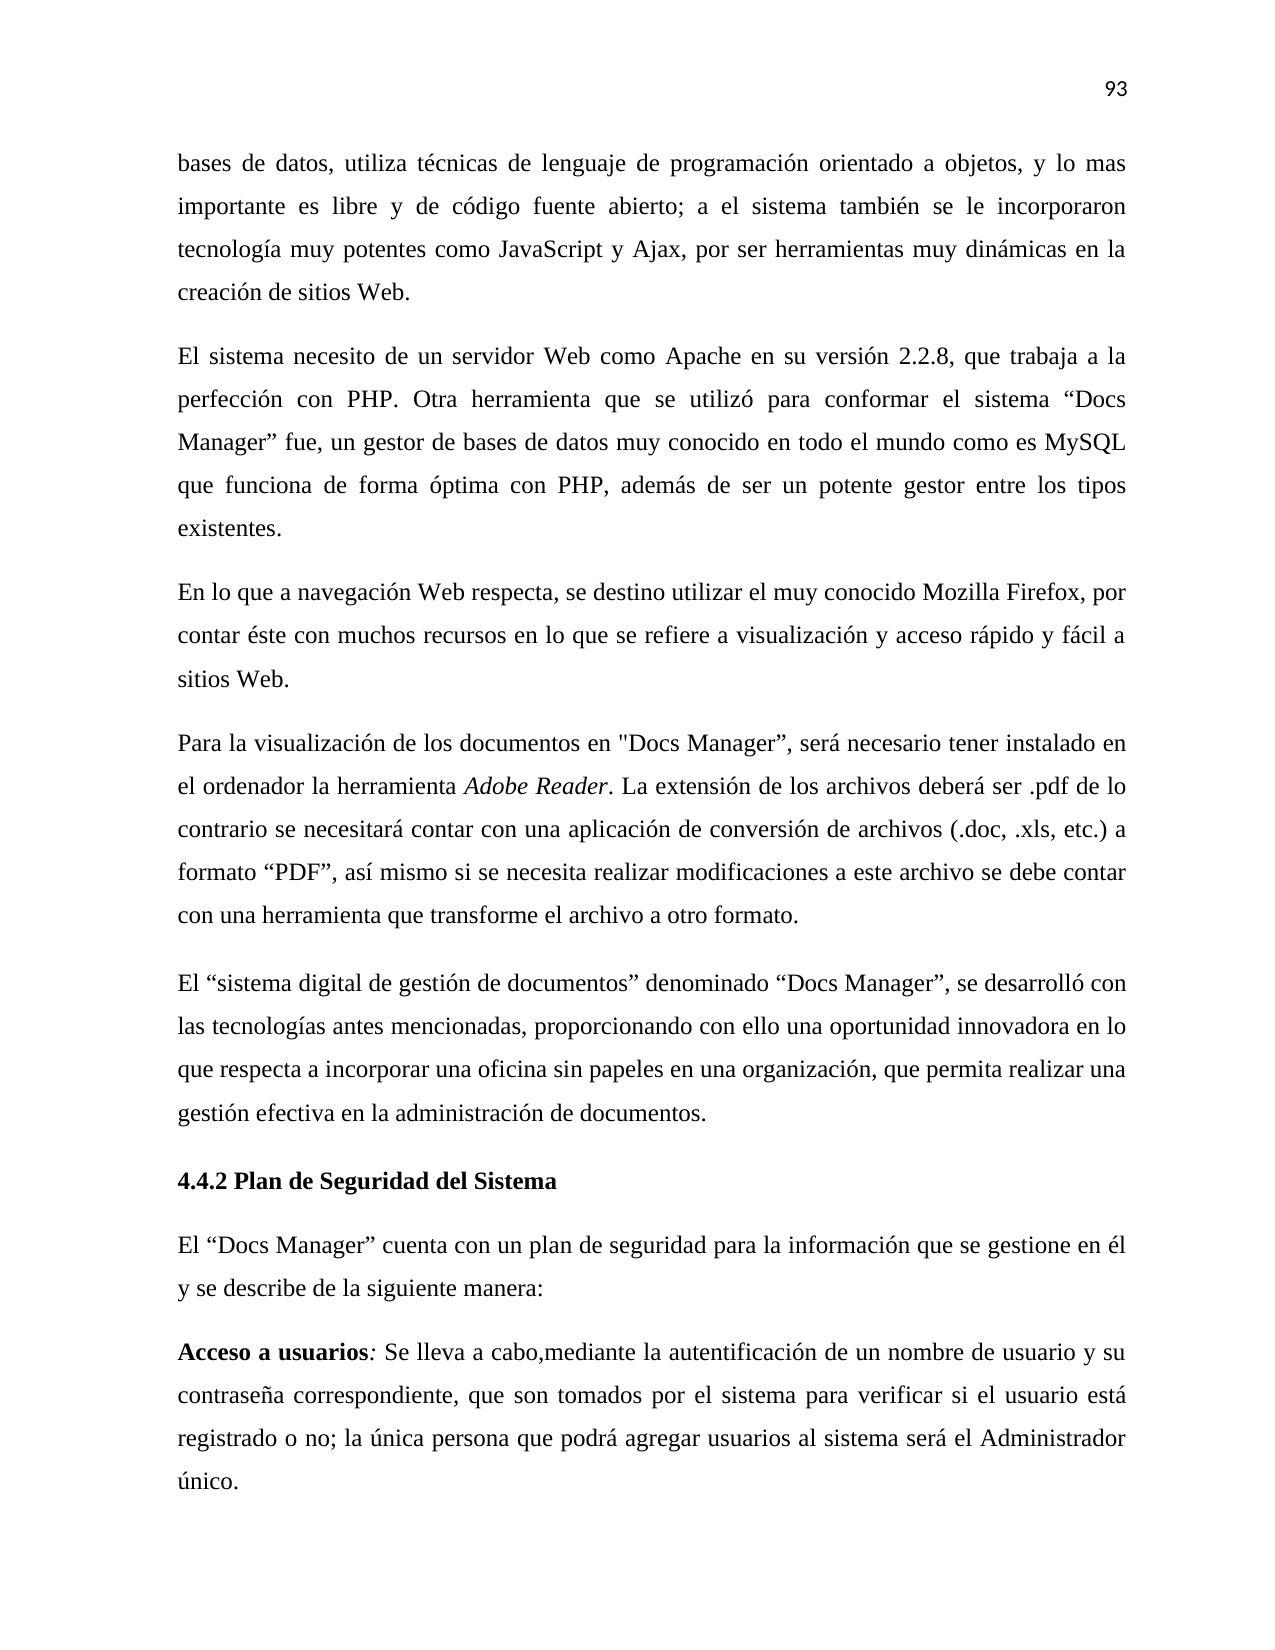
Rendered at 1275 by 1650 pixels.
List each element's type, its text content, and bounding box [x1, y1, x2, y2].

text 4.4.2 Plan de Seguridad del Sistema [177, 1166, 1127, 1194]
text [177, 148, 1127, 306]
text El sistema necesito de un servidor Web como Apache en su versión 2.2.8, que trabaja a la perfección con PHP. Otra herramienta que se utilizó para conformar el sistema “Docs Manager” fue, un gestor de bases de datos muy conocido en todo el mundo como es MySQL que funciona de forma óptima con PHP, además de ser un potente gestor entre los tipos existentes. [177, 341, 1127, 542]
text El “Docs Manager” cuenta con un plan de seguridad para la información que se gestione en él y se describe de la siguiente manera: [177, 1230, 1127, 1302]
text Acceso a usuarios: Se lleva a cabo,mediante la autentificación de un nombre de usuario y su contraseña correspondiente, que son tomados por el sistema para verificar si el usuario está registrado o no; la única persona que podrá agregar usuarios al sistema será el Administrador único. [177, 1337, 1127, 1495]
text En lo que a navegación Web respecta, se destino utilizar el muy conocido Mozilla Firefox, por contar éste con muchos recursos en lo que se refiere a visualización y acceso rápido y fácil a sitios Web. [177, 577, 1127, 692]
text Para la visualización de los documentos en "Docs Manager”, será necesario tener instalado en el ordenador la herramienta Adobe Reader. La extensión de los archivos deberá ser .pdf de lo contrario se necesitará contar con una aplicación de conversión de archivos (.doc, .xls, etc.) a formato “PDF”, así mismo si se necesita realizar modificaciones a este archivo se debe contar con una herramienta que transforme el archivo a otro formato. [177, 728, 1127, 929]
text El “sistema digital de gestión de documentos” denominado “Docs Manager”, se desarrolló con las tecnologías antes mencionadas, proporcionando con ello una oportunidad innovadora en lo que respecta a incorporar una oficina sin papeles en una organización, que permita realizar una gestión efectiva en la administración de documentos. [177, 968, 1127, 1126]
